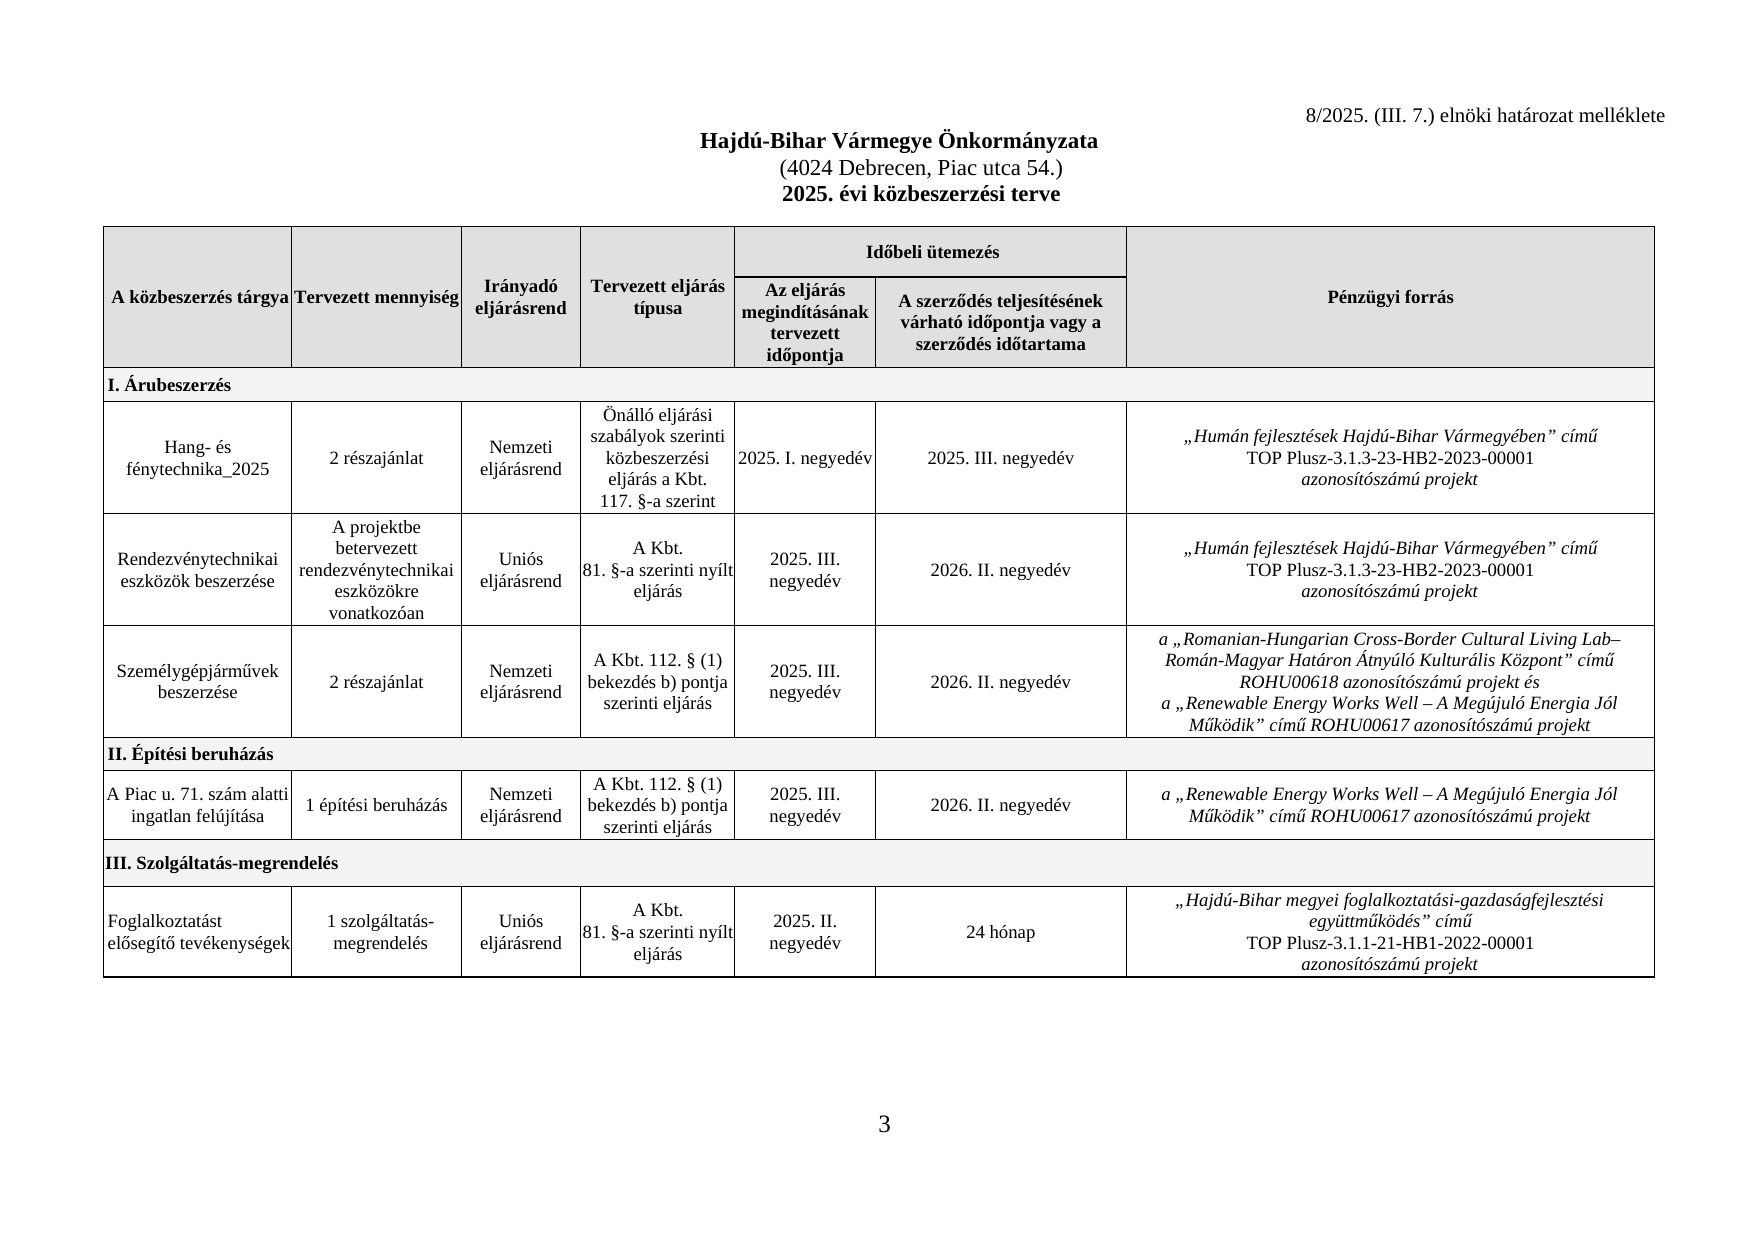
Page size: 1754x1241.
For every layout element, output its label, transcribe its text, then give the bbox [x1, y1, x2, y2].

table_cell 2025. III. negyedév [735, 626, 875, 737]
table_cell II. Építési beruházás [104, 738, 1654, 770]
table_cell Foglalkoztatást elősegítő tevékenységek [104, 887, 291, 976]
table_cell „Hajdú-Bihar megyei foglalkoztatási-gazdaságfejlesztési együttműködés” című TOP Plusz-3.1.1-21-HB1-2022-00001 azonosítószámú projekt [1127, 887, 1654, 976]
table_cell Nemzeti eljárásrend [462, 771, 580, 839]
table_cell „Humán fejlesztések Hajdú-Bihar Vármegyében” című TOP Plusz-3.1.3-23-HB2-2023-00001 azonosítószámú projekt [1127, 402, 1654, 513]
table_cell 2026. II. negyedév [876, 514, 1126, 625]
table_cell Az eljárás megindításának tervezett időpontja [735, 278, 875, 367]
text 2025. évi közbeszerzési terve [103, 180, 1665, 207]
table_cell 2026. II. negyedév [876, 626, 1126, 737]
table_header Tervezett mennyiség [292, 227, 461, 367]
table_cell 2025. III. negyedév [735, 771, 875, 839]
table_cell Uniós eljárásrend [462, 887, 580, 976]
text Hajdú-Bihar Vármegye Önkormányzata [103, 127, 1665, 154]
table_cell A Piac u. 71. szám alatti ingatlan felújítása [104, 771, 291, 839]
table_header Tervezett eljárás típusa [581, 227, 734, 367]
table_cell A Kbt. 112. § (1) bekezdés b) pontja szerinti eljárás [581, 771, 734, 839]
table_cell I. Árubeszerzés [104, 368, 1654, 401]
table_cell a „Renewable Energy Works Well – A Megújuló Energia Jól Működik” című ROHU00617 azonosítószámú projekt [1127, 771, 1654, 839]
table_cell 2 részajánlat [292, 402, 461, 513]
table_header A közbeszerzés tárgya [104, 227, 291, 367]
table_cell 2025. II. negyedév [735, 887, 875, 976]
table_cell 24 hónap [876, 887, 1126, 976]
table_cell Hang- és fénytechnika_2025 [104, 402, 291, 513]
table_cell „Humán fejlesztések Hajdú-Bihar Vármegyében” című TOP Plusz-3.1.3-23-HB2-2023-00001 azonosítószámú projekt [1127, 514, 1654, 625]
table_cell Nemzeti eljárásrend [462, 626, 580, 737]
table_cell 2025. I. negyedév [735, 402, 875, 513]
table_cell A projektbe betervezett rendezvénytechnikai eszközökre vonatkozóan [292, 514, 461, 625]
text 8/2025. (III. 7.) elnöki határozat melléklete [103, 103, 1665, 127]
table_cell Önálló eljárási szabályok szerinti közbeszerzési eljárás a Kbt. 117. §-a szerint [581, 402, 734, 513]
table_cell 2 részajánlat [292, 626, 461, 737]
table_header Irányadó eljárásrend [462, 227, 580, 367]
table_header Időbeli ütemezés [735, 227, 1126, 276]
table_cell a „Romanian-Hungarian Cross-Border Cultural Living Lab– Román-Magyar Határon Átnyúló Kulturális Központ” című ROHU00618 azonosítószámú projekt és a „Renewable Energy Works Well – A Megújuló Energia Jól Működik” című ROHU00617 azonosítószámú projekt [1127, 626, 1654, 737]
table_cell A Kbt. 112. § (1) bekezdés b) pontja szerinti eljárás [581, 626, 734, 737]
table_cell Rendezvénytechnikai eszközök beszerzése [104, 514, 291, 625]
table_cell 2026. II. negyedév [876, 771, 1126, 839]
text (4024 Debrecen, Piac utca 54.) [103, 154, 1665, 180]
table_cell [581, 887, 734, 976]
table_cell 1 szolgáltatás-megrendelés [292, 887, 461, 976]
table_cell 2025. III. negyedév [876, 402, 1126, 513]
table_cell A Kbt. 81. §-a szerinti nyílt eljárás [581, 514, 734, 625]
table_cell 1 építési beruházás [292, 771, 461, 839]
table_cell A szerződés teljesítésének várható időpontja vagy a szerződés időtartama [876, 278, 1126, 367]
table_cell III. Szolgáltatás-megrendelés [104, 840, 1654, 886]
table_cell 2025. III. negyedév [735, 514, 875, 625]
table_header Pénzügyi forrás [1127, 227, 1654, 367]
table_cell Személygépjárművek beszerzése [104, 626, 291, 737]
table_cell Nemzeti eljárásrend [462, 402, 580, 513]
table_cell Uniós eljárásrend [462, 514, 580, 625]
